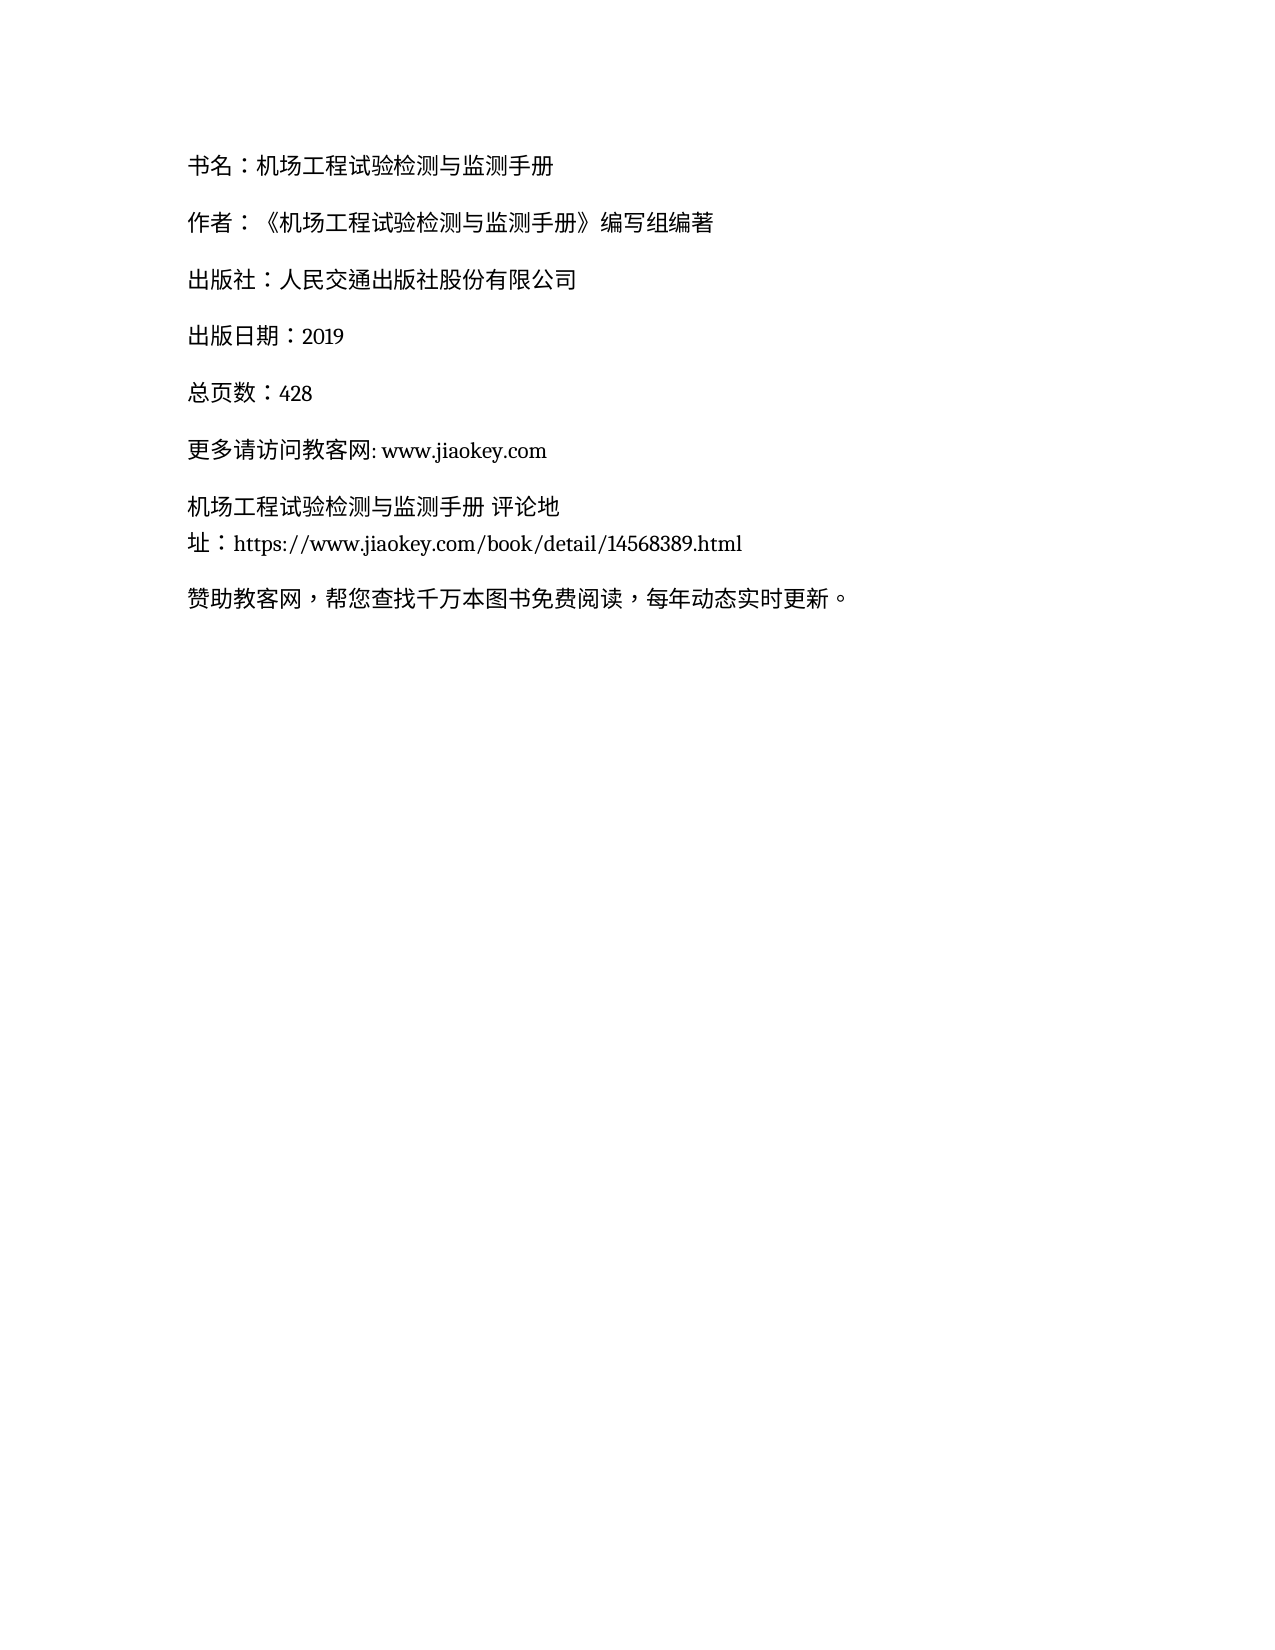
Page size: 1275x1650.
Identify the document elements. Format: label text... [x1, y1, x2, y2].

text 书名：机场工程试验检测与监测手册 [187, 150, 1087, 181]
text 赞助教客网，帮您查找千万本图书免费阅读，每年动态实时更新。 [187, 583, 1087, 614]
text 作者：《机场工程试验检测与监测手册》编写组编著 [187, 207, 1087, 238]
text 总页数：428 [187, 377, 1087, 408]
text 机场工程试验检测与监测手册 评论地址：https://www.jiaokey.com/book/detail/14568389.html [187, 491, 1087, 558]
text 出版日期：2019 [187, 320, 1087, 352]
text 出版社：人民交通出版社股份有限公司 [187, 263, 1087, 295]
text 更多请访问教客网: www.jiaokey.com [187, 434, 1087, 465]
